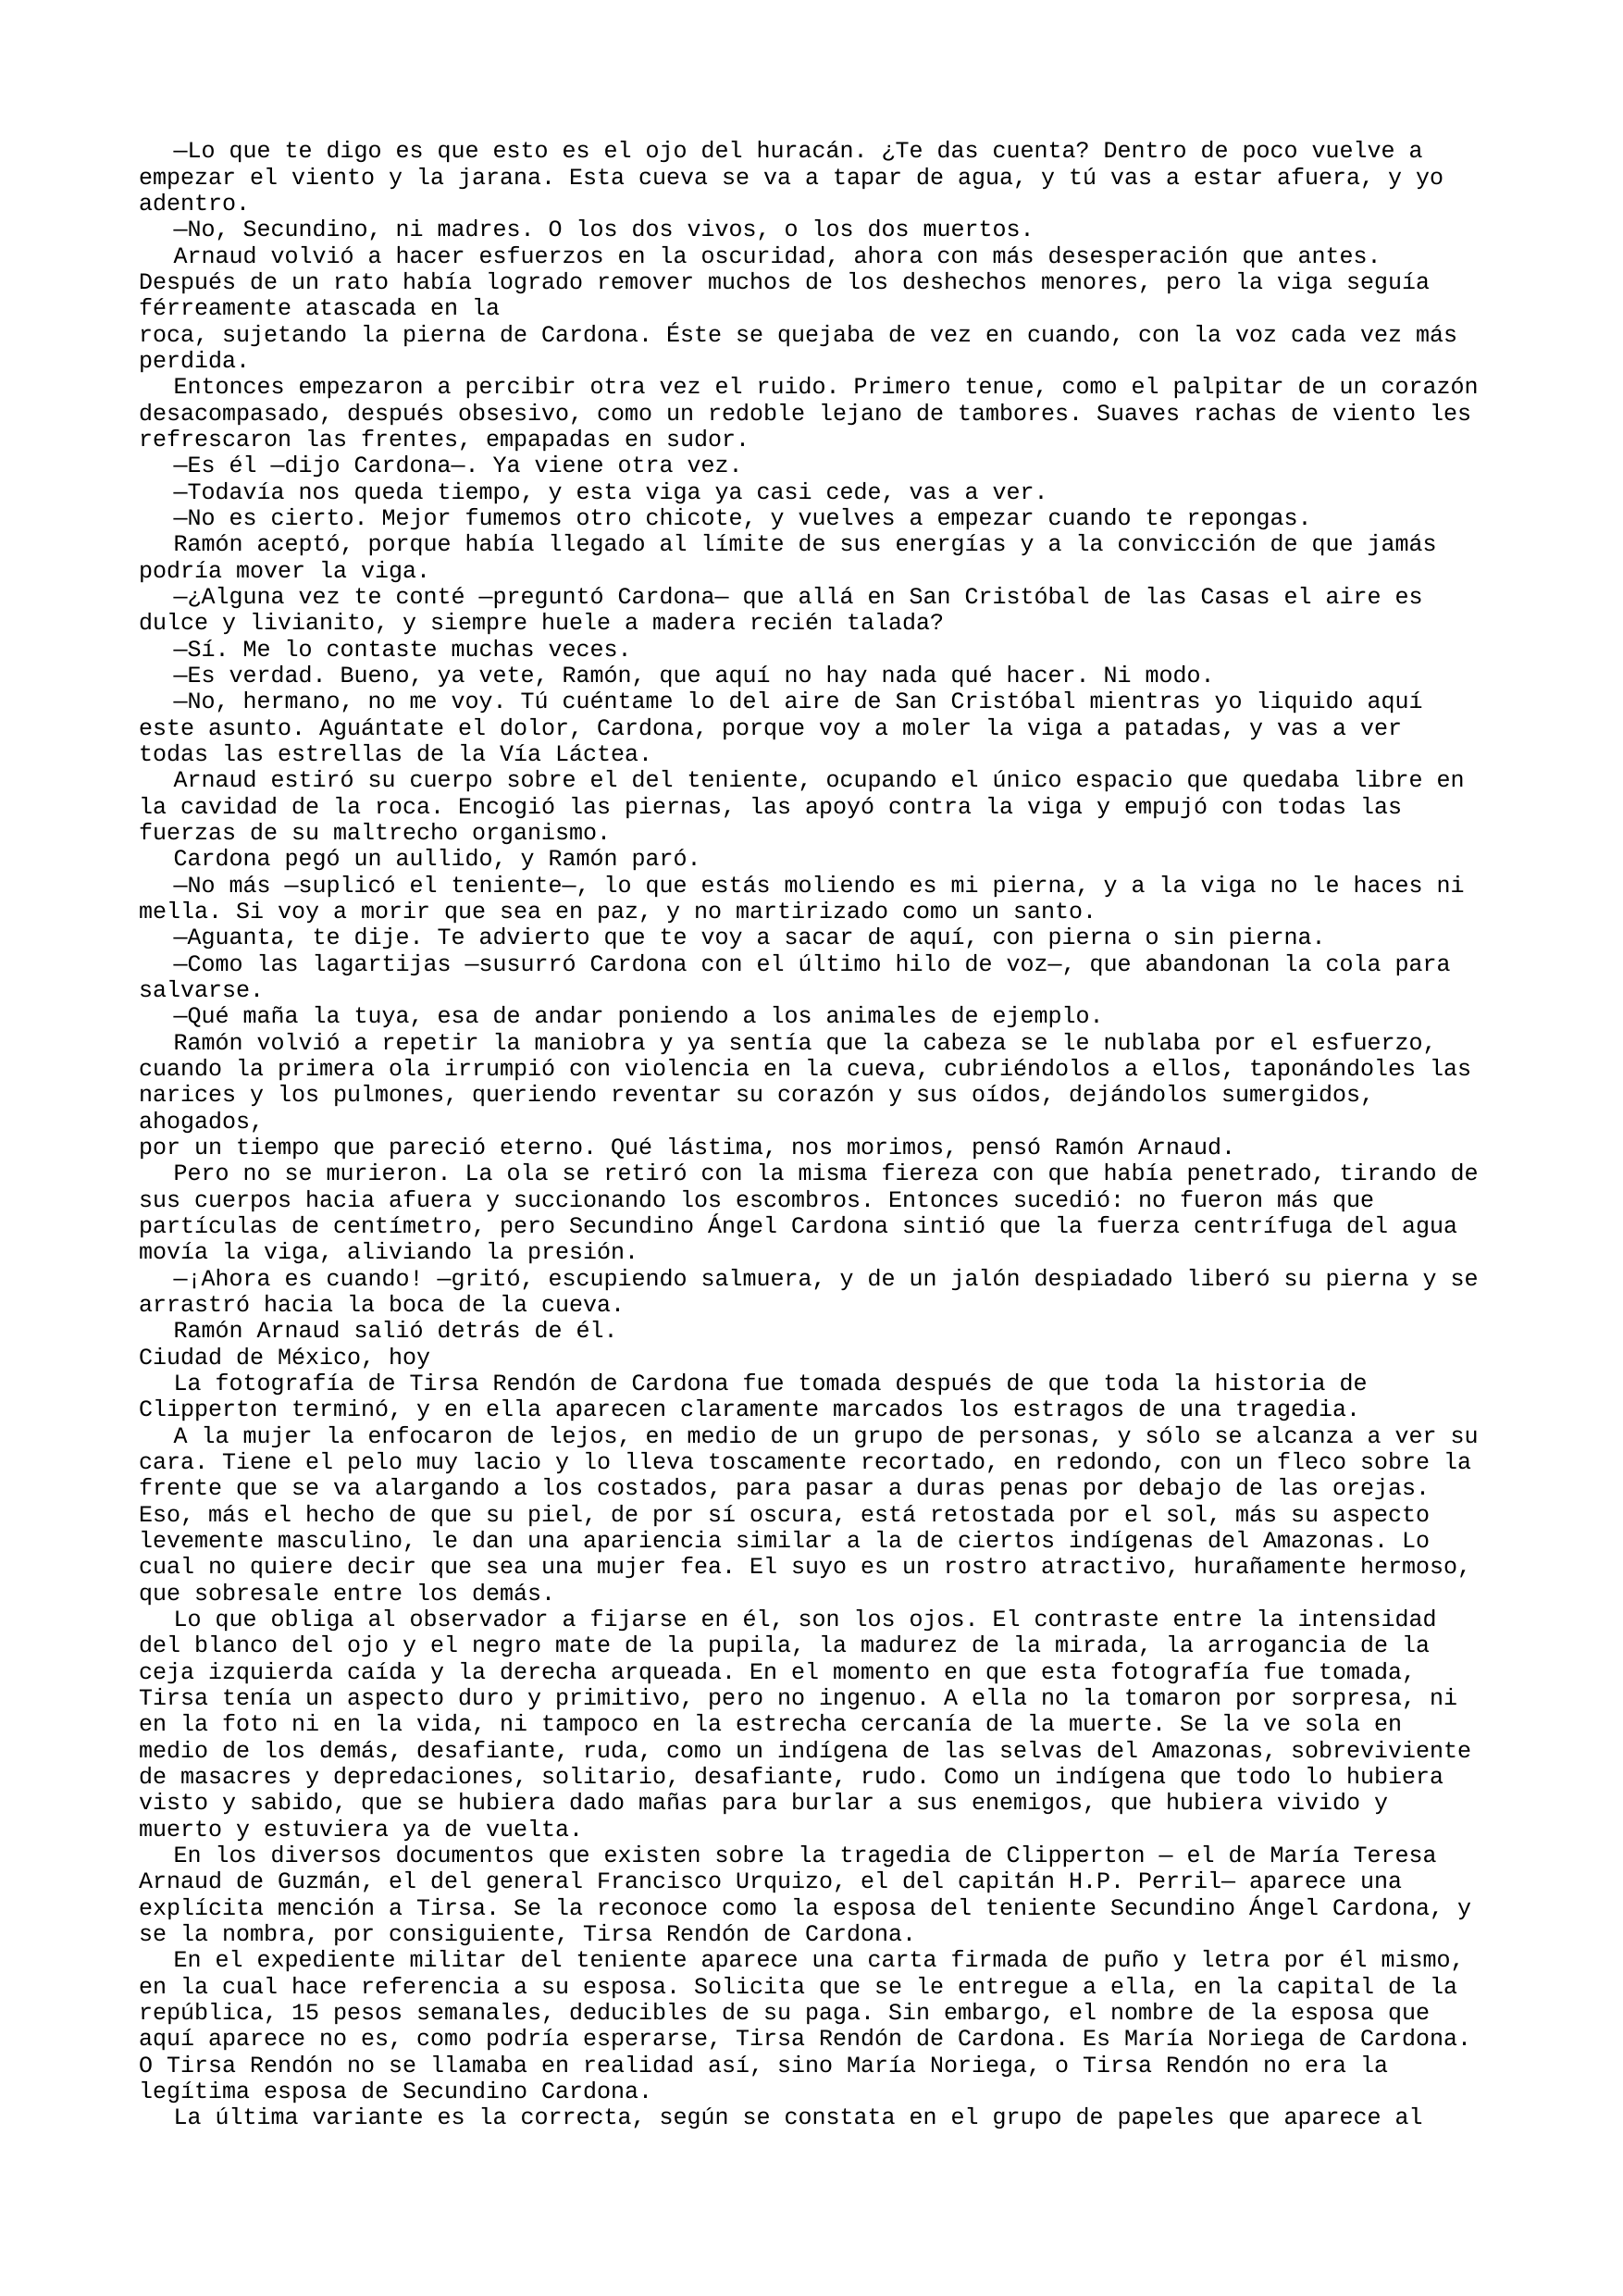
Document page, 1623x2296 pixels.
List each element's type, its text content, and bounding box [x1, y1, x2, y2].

text —No es cierto. Mejor fumemos otro chicote, y vuelves a empezar cuando te repongas. [139, 506, 1484, 532]
text Cardona pegó un aullido, y Ramón paró. [139, 847, 1484, 873]
text —Como las lagartijas —susurró Cardona con el último hilo de voz—, que abandonan la cola para salvarse. [139, 951, 1484, 1004]
text La fotografía de Tirsa Rendón de Cardona fue tomada después de que toda la historia de Clipperton terminó, y en ella aparecen claramente marcados los estragos de una tragedia. [139, 1371, 1484, 1423]
text —No más —suplicó el teniente—, lo que estás moliendo es mi pierna, y a la viga no le haces ni mella. Si voy a morir que sea en paz, y no martirizado como un santo. [139, 873, 1484, 925]
text Ramón volvió a repetir la maniobra y ya sentía que la cabeza se le nublaba por el esfuerzo, cuando la primera ola irrumpió con violencia en la cueva, cubriéndolos a ellos, taponándoles las narices y los pulmones, queriendo reventar su corazón y sus oídos, dejándolos sumergidos, ahogados, [139, 1030, 1484, 1136]
text —Es verdad. Bueno, ya vete, Ramón, que aquí no hay nada qué hacer. Ni modo. [139, 664, 1484, 689]
text Ramón aceptó, porque había llegado al límite de sus energías y a la convicción de que jamás podría mover la viga. [139, 532, 1484, 585]
text —Todavía nos queda tiempo, y esta viga ya casi cede, vas a ver. [139, 479, 1484, 506]
text Ciudad de México, hoy [139, 1345, 1484, 1371]
text por un tiempo que pareció eterno. Qué lástima, nos morimos, pensó Ramón Arnaud. [139, 1136, 1484, 1161]
text —Aguanta, te dije. Te advierto que te voy a sacar de aquí, con pierna o sin pierna. [139, 925, 1484, 951]
text Lo que obliga al observador a fijarse en él, son los ojos. El contraste entre la intensidad del blanco del ojo y el negro mate de la pupila, la madurez de la mirada, la arrogancia de la ceja izquierda caída y la derecha arqueada. En el momento en que esta fotografía fue tomada, Tirsa tenía un aspecto duro y primitivo, pero no ingenuo. A ella no la tomaron por sorpresa, ni en la foto ni en la vida, ni tampoco en la estrecha cercanía de la muerte. Se la ve sola en medio de los demás, desafiante, ruda, como un indígena de las selvas del Amazonas, sobreviviente de masacres y depredaciones, solitario, desafiante, rudo. Como un indígena que todo lo hubiera visto y sabido, que se hubiera dado mañas para burlar a sus enemigos, que hubiera vivido y muerto y estuviera ya de vuelta. [139, 1607, 1484, 1843]
text —No, hermano, no me voy. Tú cuéntame lo del aire de San Cristóbal mientras yo liquido aquí este asunto. Aguántate el dolor, Cardona, porque voy a moler la viga a patadas, y vas a ver todas las estrellas de la Vía Láctea. [139, 689, 1484, 768]
text —Qué maña la tuya, esa de andar poniendo a los animales de ejemplo. [139, 1004, 1484, 1030]
text —¿Alguna vez te conté —preguntó Cardona— que allá en San Cristóbal de las Casas el aire es dulce y livianito, y siempre huele a madera recién talada? [139, 585, 1484, 637]
text En el expediente militar del teniente aparece una carta firmada de puño y letra por él mismo, en la cual hace referencia a su esposa. Solicita que se le entregue a ella, en la capital de la república, 15 pesos semanales, deducibles de su paga. Sin embargo, el nombre de la esposa que aquí aparece no es, como podría esperarse, Tirsa Rendón de Cardona. Es María Noriega de Cardona. O Tirsa Rendón no se llamaba en realidad así, sino María Noriega, o Tirsa Rendón no era la legítima esposa de Secundino Cardona. [139, 1948, 1484, 2105]
text En los diversos documentos que existen sobre la tragedia de Clipperton — el de María Teresa Arnaud de Guzmán, el del general Francisco Urquizo, el del capitán H.P. Perril— aparece una explícita mención a Tirsa. Se la reconoce como la esposa del teniente Secundino Ángel Cardona, y se la nombra, por consiguiente, Tirsa Rendón de Cardona. [139, 1843, 1484, 1948]
text —¡Ahora es cuando! —gritó, escupiendo salmuera, y de un jalón despiadado liberó su pierna y se arrastró hacia la boca de la cueva. [139, 1266, 1484, 1319]
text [139, 2105, 1484, 2131]
text —Es él —dijo Cardona—. Ya viene otra vez. [139, 453, 1484, 479]
text roca, sujetando la pierna de Cardona. Éste se quejaba de vez en cuando, con la voz cada vez más perdida. [139, 322, 1484, 375]
text Entonces empezaron a percibir otra vez el ruido. Primero tenue, como el palpitar de un corazón desacompasado, después obsesivo, como un redoble lejano de tambores. Suaves rachas de viento les refrescaron las frentes, empapadas en sudor. [139, 375, 1484, 453]
text A la mujer la enfocaron de lejos, en medio de un grupo de personas, y sólo se alcanza a ver su cara. Tiene el pelo muy lacio y lo lleva toscamente recortado, en redondo, con un fleco sobre la frente que se va alargando a los costados, para pasar a duras penas por debajo de las orejas. Eso, más el hecho de que su piel, de por sí oscura, está retostada por el sol, más su aspecto levemente masculino, le dan una apariencia similar a la de ciertos indígenas del Amazonas. Lo cual no quiere decir que sea una mujer fea. El suyo es un rostro atractivo, hurañamente hermoso, que sobresale entre los demás. [139, 1423, 1484, 1607]
text Pero no se murieron. La ola se retiró con la misma fiereza con que había penetrado, tirando de sus cuerpos hacia afuera y succionando los escombros. Entonces sucedió: no fueron más que partículas de centímetro, pero Secundino Ángel Cardona sintió que la fuerza centrífuga del agua movía la viga, aliviando la presión. [139, 1161, 1484, 1266]
text Arnaud estiró su cuerpo sobre el del teniente, ocupando el único espacio que quedaba libre en la cavidad de la roca. Encogió las piernas, las apoyó contra la viga y empujó con todas las fuerzas de su maltrecho organismo. [139, 768, 1484, 847]
text —No, Secundino, ni madres. O los dos vivos, o los dos muertos. [139, 217, 1484, 243]
text —Sí. Me lo contaste muchas veces. [139, 637, 1484, 664]
text Ramón Arnaud salió detrás de él. [139, 1319, 1484, 1345]
text Arnaud volvió a hacer esfuerzos en la oscuridad, ahora con más desesperación que antes. Después de un rato había logrado remover muchos de los deshechos menores, pero la viga seguía férreamente atascada en la [139, 243, 1484, 322]
text —Lo que te digo es que esto es el ojo del huracán. ¿Te das cuenta? Dentro de poco vuelve a empezar el viento y la jarana. Esta cueva se va a tapar de agua, y tú vas a estar afuera, y yo adentro. [139, 139, 1484, 217]
